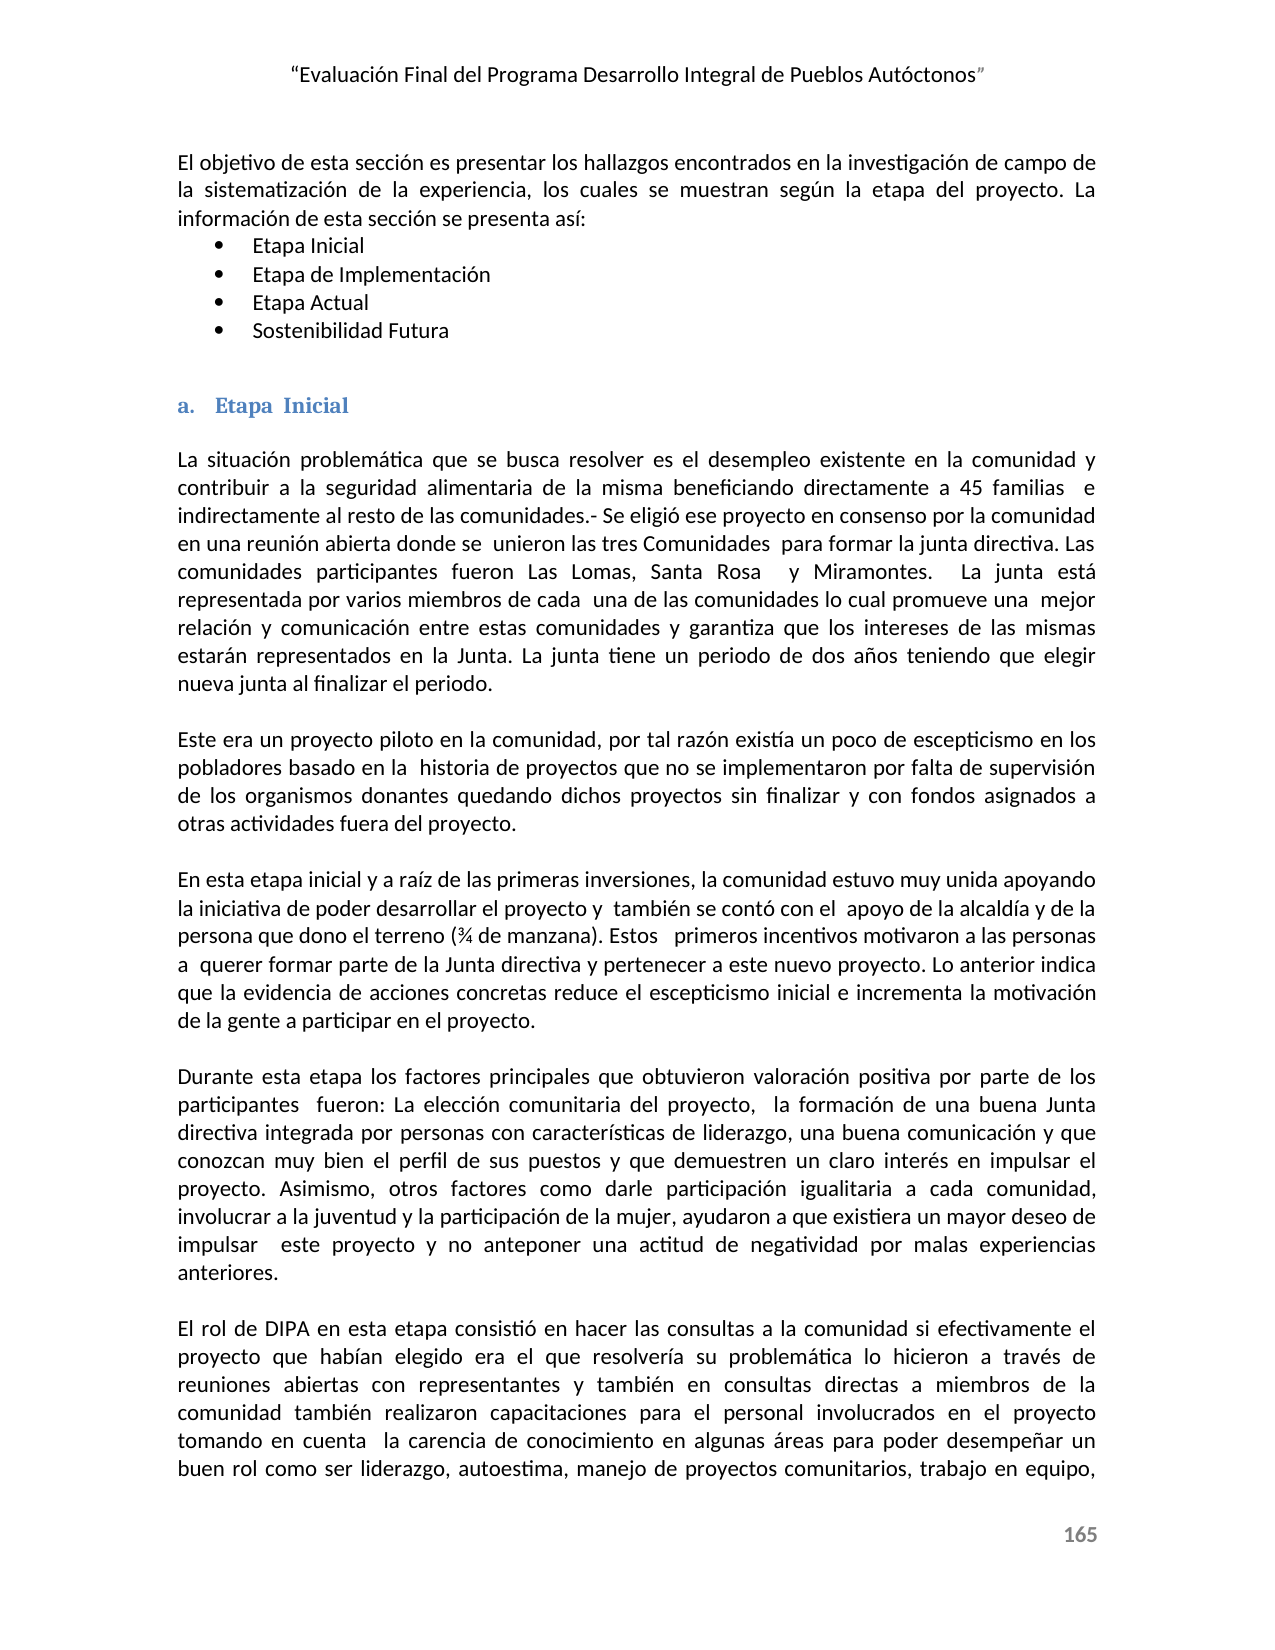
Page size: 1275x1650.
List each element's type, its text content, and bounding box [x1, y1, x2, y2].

list Sostenibilidad Futura [215, 316, 1098, 344]
text En esta etapa inicial y a raíz de las primeras inversiones, la comunidad estuvo muy unida apoyando la iniciativa de poder desarrollar el proyecto y también se contó con el apoyo de la alcaldía y de la persona que dono el terreno (¾ de manzana). Estos primeros incentivos motivaron a las personas a querer formar parte de la Junta directiva y pertenecer a este nuevo proyecto. Lo anterior indica que la evidencia de acciones concretas reduce el escepticismo inicial e incrementa la motivación de la gente a participar en el proyecto. [177, 866, 1098, 1034]
text Durante esta etapa los factores principales que obtuvieron valoración positiva por parte de los participantes fueron: La elección comunitaria del proyecto, la formación de una buena Junta directiva integrada por personas con características de liderazgo, una buena comunicación y que conozcan muy bien el perfil de sus puestos y que demuestren un claro interés en impulsar el proyecto. Asimismo, otros factores como darle participación igualitaria a cada comunidad, involucrar a la juventud y la participación de la mujer, ayudaron a que existiera un mayor deseo de impulsar este proyecto y no anteponer una actitud de negatividad por malas experiencias anteriores. [177, 1062, 1098, 1286]
list Etapa Actual [215, 288, 1098, 316]
text Este era un proyecto piloto en la comunidad, por tal razón existía un poco de escepticismo en los pobladores basado en la historia de proyectos que no se implementaron por falta de supervisión de los organismos donantes quedando dichos proyectos sin finalizar y con fondos asignados a otras actividades fuera del proyecto. [177, 726, 1098, 838]
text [177, 1314, 1098, 1482]
text La situación problemática que se busca resolver es el desempleo existente en la comunidad y contribuir a la seguridad alimentaria de la misma beneficiando directamente a 45 familias e indirectamente al resto de las comunidades.- Se eligió ese proyecto en consenso por la comunidad en una reunión abierta donde se unieron las tres Comunidades para formar la junta directiva. Las comunidades participantes fueron Las Lomas, Santa Rosa y Miramontes. La junta está representada por varios miembros de cada una de las comunidades lo cual promueve una mejor relación y comunicación entre estas comunidades y garantiza que los intereses de las mismas estarán representados en la Junta. La junta tiene un periodo de dos años teniendo que elegir nueva junta al finalizar el periodo. [177, 445, 1098, 697]
list Etapa de Implementación [215, 260, 1098, 288]
list Etapa Inicial [215, 232, 1098, 260]
subtitle Etapa Inicial [177, 393, 1098, 419]
text El objetivo de esta sección es presentar los hallazgos encontrados en la investigación de campo de la sistematización de la experiencia, los cuales se muestran según la etapa del proyecto. La información de esta sección se presenta así: [177, 148, 1098, 232]
